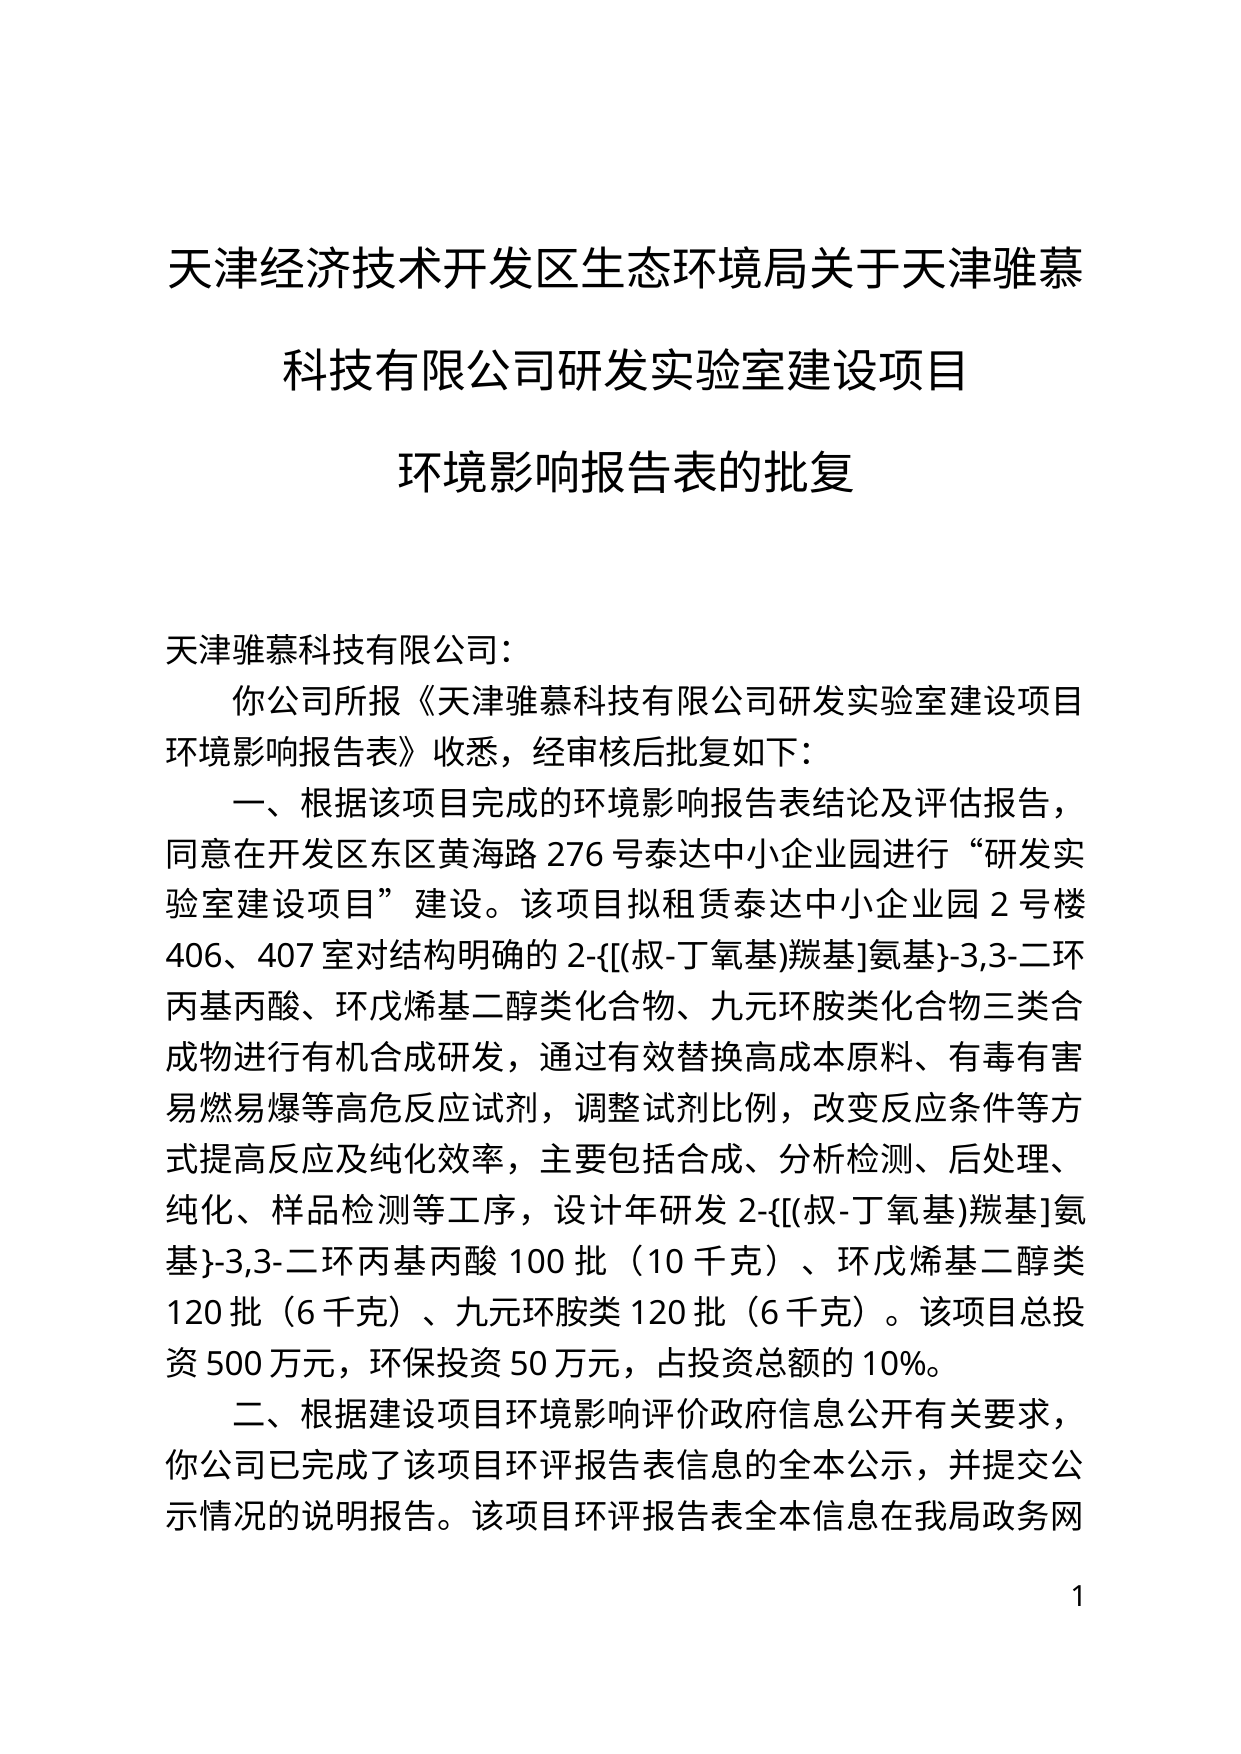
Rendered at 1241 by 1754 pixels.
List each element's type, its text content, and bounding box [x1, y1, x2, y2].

text 一、根据该项目完成的环境影响报告表结论及评估报告，同意在开发区东区黄海路276号泰达中小企业园进行“研发实验室建设项目”建设。该项目拟租赁泰达中小企业园2号楼406、407室对结构明确的2-{[(叔-丁氧基)羰基]氨基}-3,3-二环丙基丙酸、环戊烯基二醇类化合物、九元环胺类化合物三类合成物进行有机合成研发，通过有效替换高成本原料、有毒有害易燃易爆等高危反应试剂，调整试剂比例，改变反应条件等方式提高反应及纯化效率，主要包括合成、分析检测、后处理、纯化、样品检测等工序，设计年研发2-{[(叔-丁氧基)羰基]氨基}-3,3-二环丙基丙酸100批（10千克）、环戊烯基二醇类120批（6千克）、九元环胺类120批（6千克）。该项目总投资500万元，环保投资50万元，占投资总额的10%。 [165, 775, 1087, 1386]
text 天津骓慕科技有限公司： [165, 622, 1087, 673]
text 环境影响报告表的批复 [165, 418, 1087, 520]
text 天津经济技术开发区生态环境局关于天津骓慕科技有限公司研发实验室建设项目 [165, 215, 1087, 418]
text 你公司所报《天津骓慕科技有限公司研发实验室建设项目环境影响报告表》收悉，经审核后批复如下： [165, 673, 1087, 775]
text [165, 1386, 1087, 1539]
